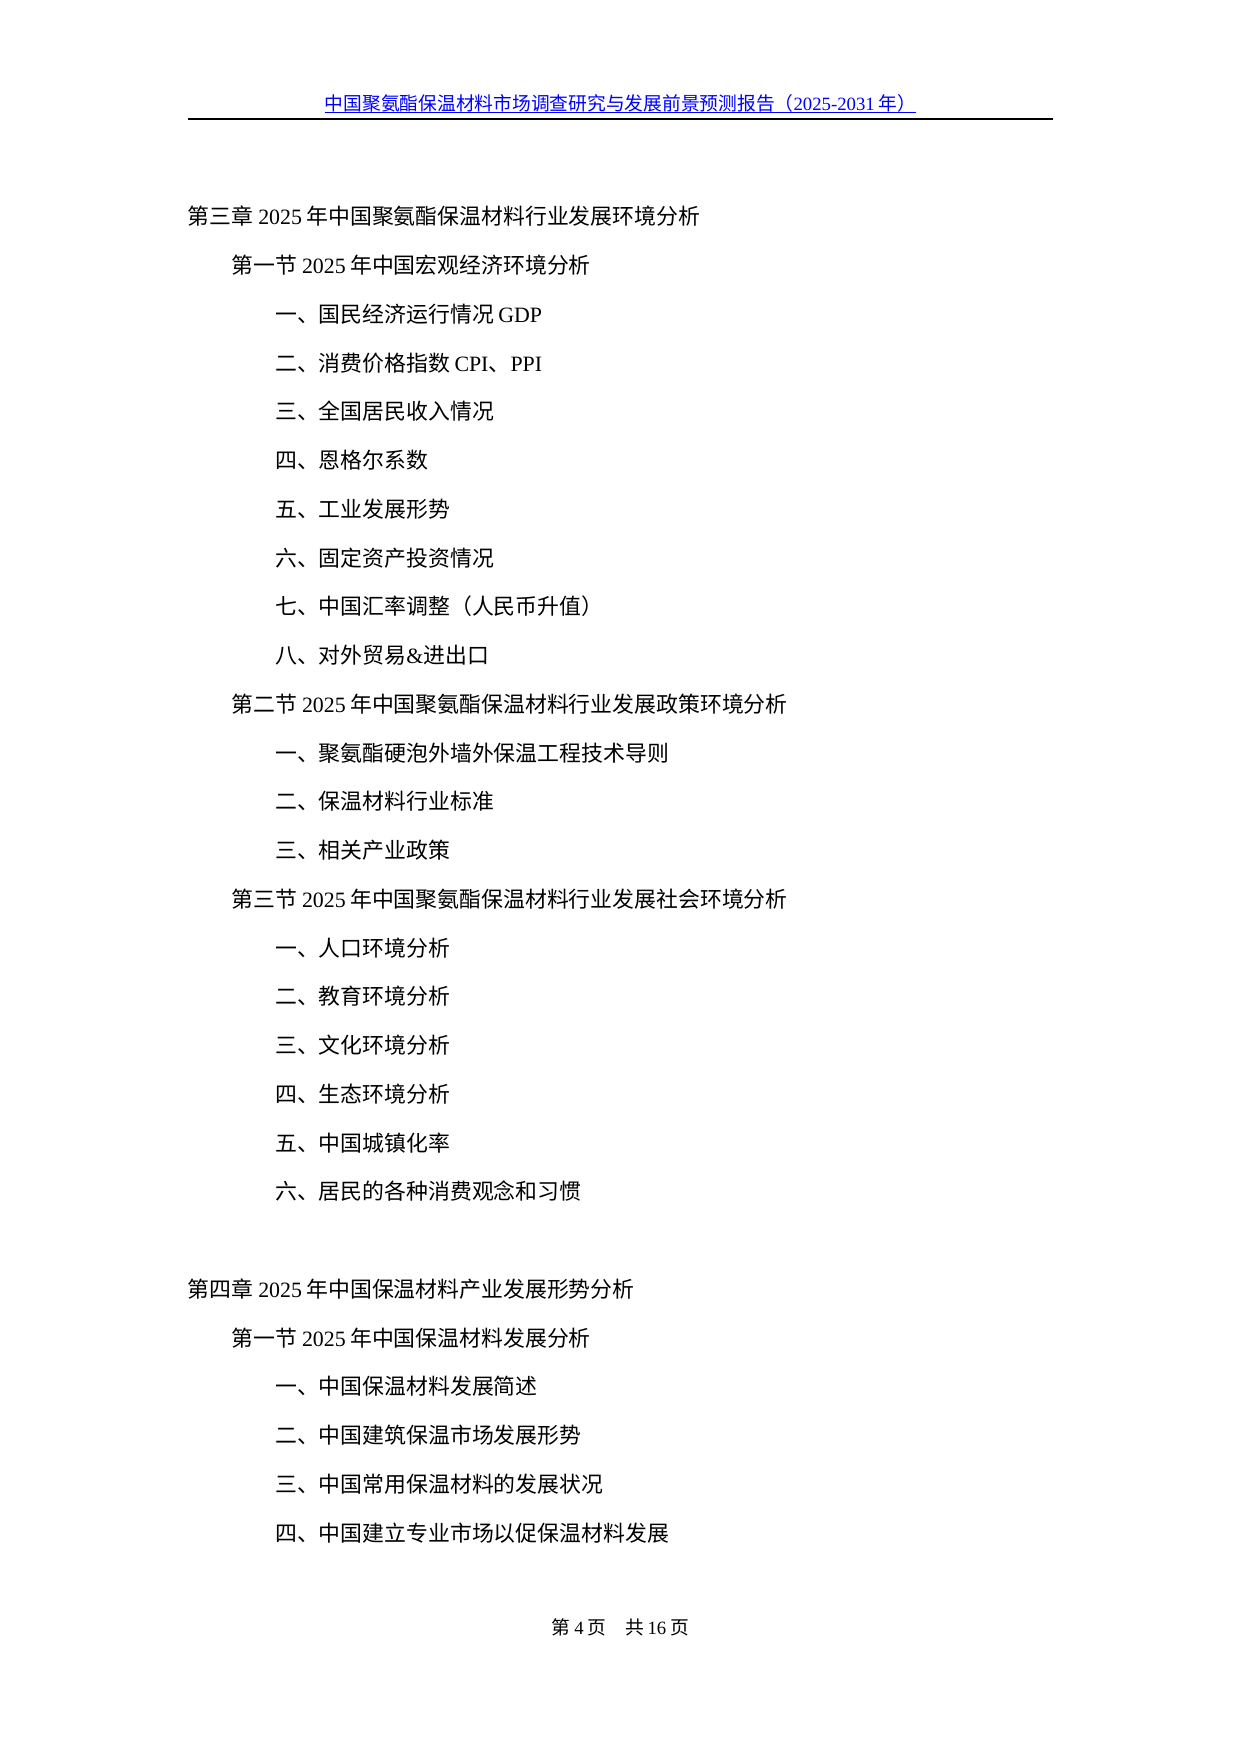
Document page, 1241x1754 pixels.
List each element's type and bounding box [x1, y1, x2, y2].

text [187, 150, 1053, 1548]
